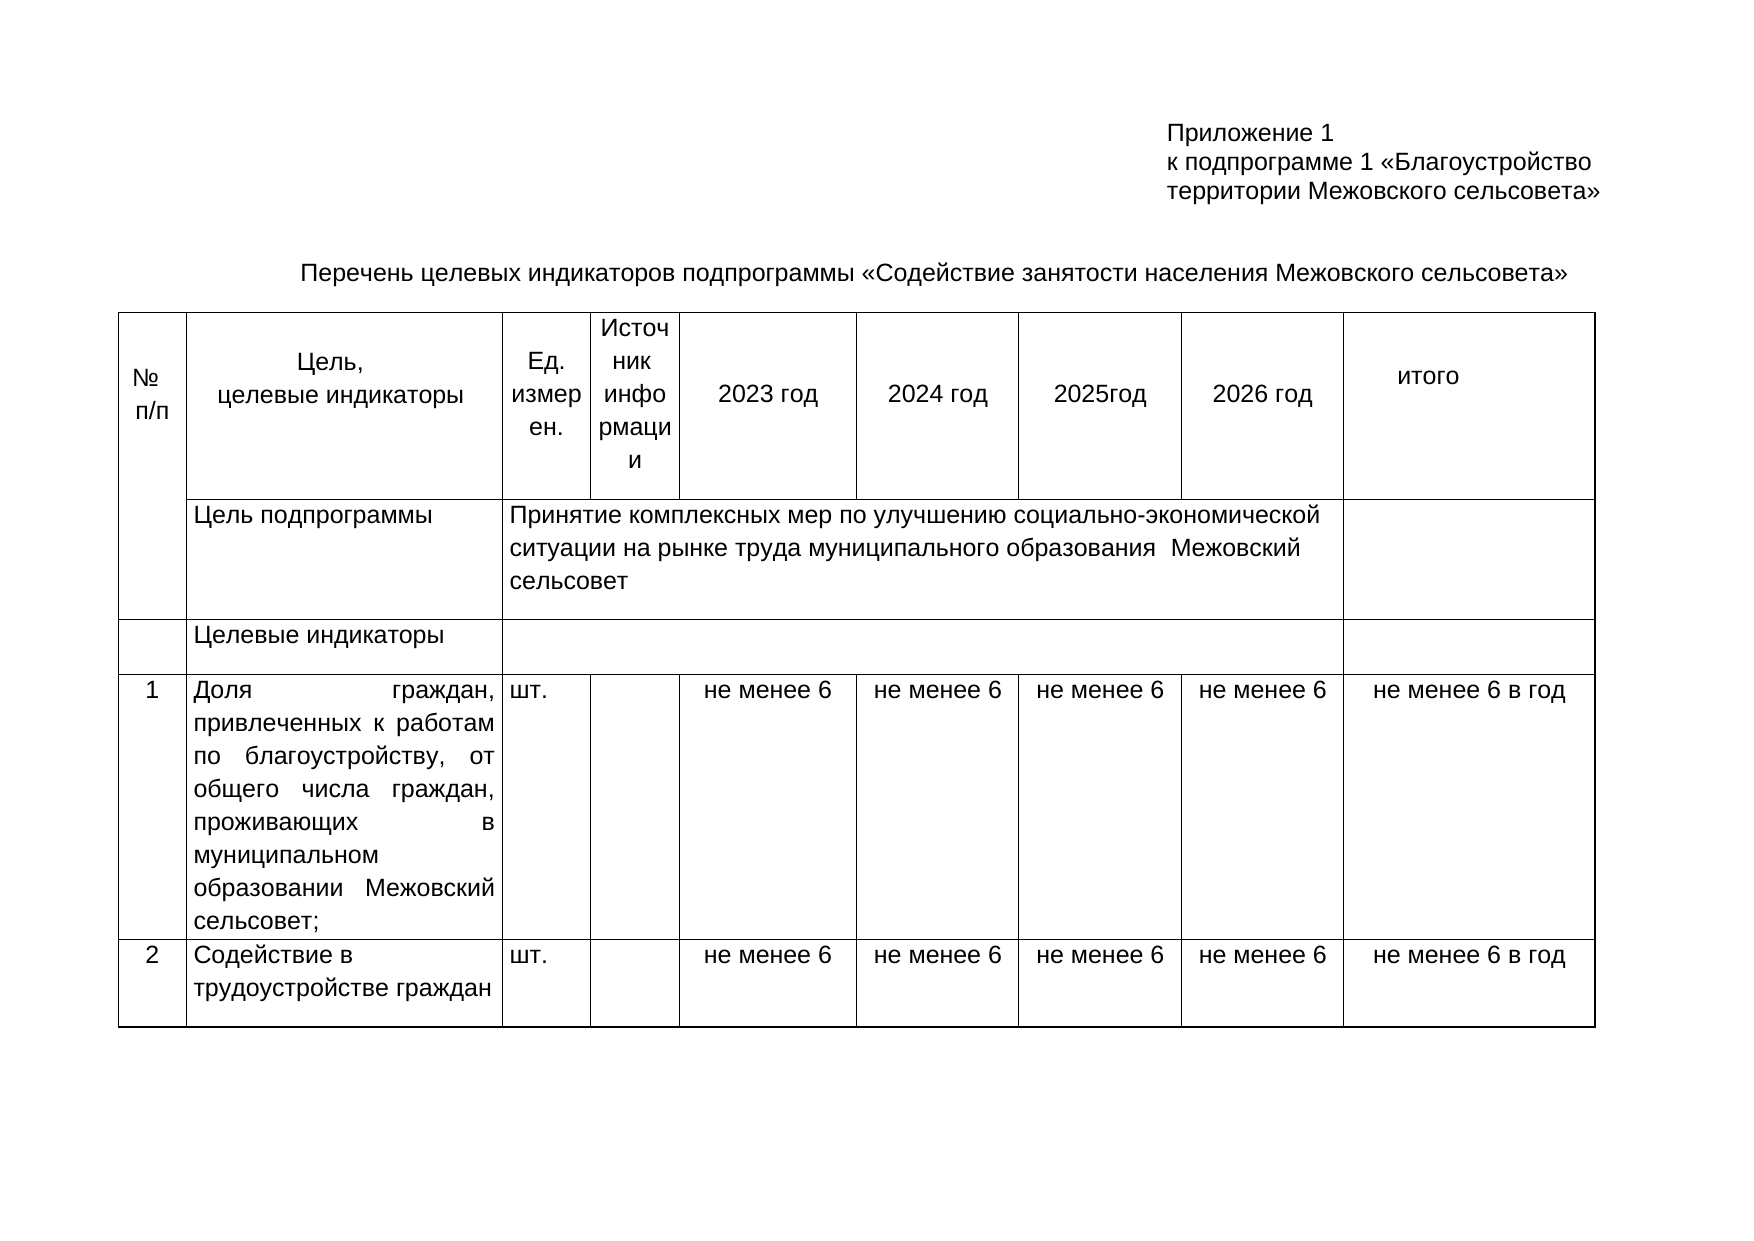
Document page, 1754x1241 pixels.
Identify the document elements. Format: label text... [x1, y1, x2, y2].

table_header 2026 год [1182, 313, 1343, 499]
table_header № п/п [119, 313, 186, 499]
table_cell не менее 6 [680, 940, 856, 1026]
table_cell [1344, 500, 1594, 619]
table_cell Содействие в трудоустройстве граждан [187, 940, 502, 1026]
table_cell Принятие комплексных мер по улучшению социально-экономической ситуации на рынке труда муниципального образования Межовский сельсовет [503, 500, 1343, 619]
table_cell Доля граждан, привлеченных к работам по благоустройству, от общего числа граждан, проживающих в муниципальном образовании Межовский сельсовет; [187, 675, 502, 939]
text к подпрограмме 1 «Благоустройство территории Межовского сельсовета» [1167, 147, 1665, 204]
text Перечень целевых индикаторов подпрограммы «Содействие занятости населения Межовского сельсовета» [148, 258, 1665, 287]
table_header Источник информации [591, 313, 679, 499]
table_cell [591, 675, 679, 939]
table_cell 1 [119, 675, 186, 939]
table_cell не менее 6 [857, 940, 1018, 1026]
table_cell [591, 940, 679, 1026]
table_cell Целевые индикаторы [187, 620, 502, 674]
table_cell шт. [503, 940, 590, 1026]
table_cell шт. [503, 675, 590, 939]
table_cell не менее 6 [680, 675, 856, 939]
table_header 2024 год [857, 313, 1018, 499]
table_cell Цель подпрограммы [187, 500, 502, 619]
table_cell [1344, 620, 1594, 674]
table_cell [503, 620, 1343, 674]
text Приложение 1 [1167, 118, 1665, 147]
table_cell не менее 6 в год [1344, 675, 1594, 939]
table_header 2023 год [680, 313, 856, 499]
table_cell не менее 6 [1182, 675, 1343, 939]
table_header Цель, целевые индикаторы [187, 313, 502, 499]
table_cell не менее 6 [1019, 940, 1181, 1026]
table_cell [119, 620, 186, 674]
table_header итого [1344, 313, 1594, 499]
table_cell [119, 499, 186, 619]
table_cell не менее 6 [857, 675, 1018, 939]
table_cell не менее 6 [1019, 675, 1181, 939]
table_header 2025год [1019, 313, 1181, 499]
table_cell не менее 6 в год [1344, 940, 1594, 1026]
table_header Ед. измерен. [503, 313, 590, 499]
table_cell 2 [119, 940, 186, 1026]
table_cell не менее 6 [1182, 940, 1343, 1026]
